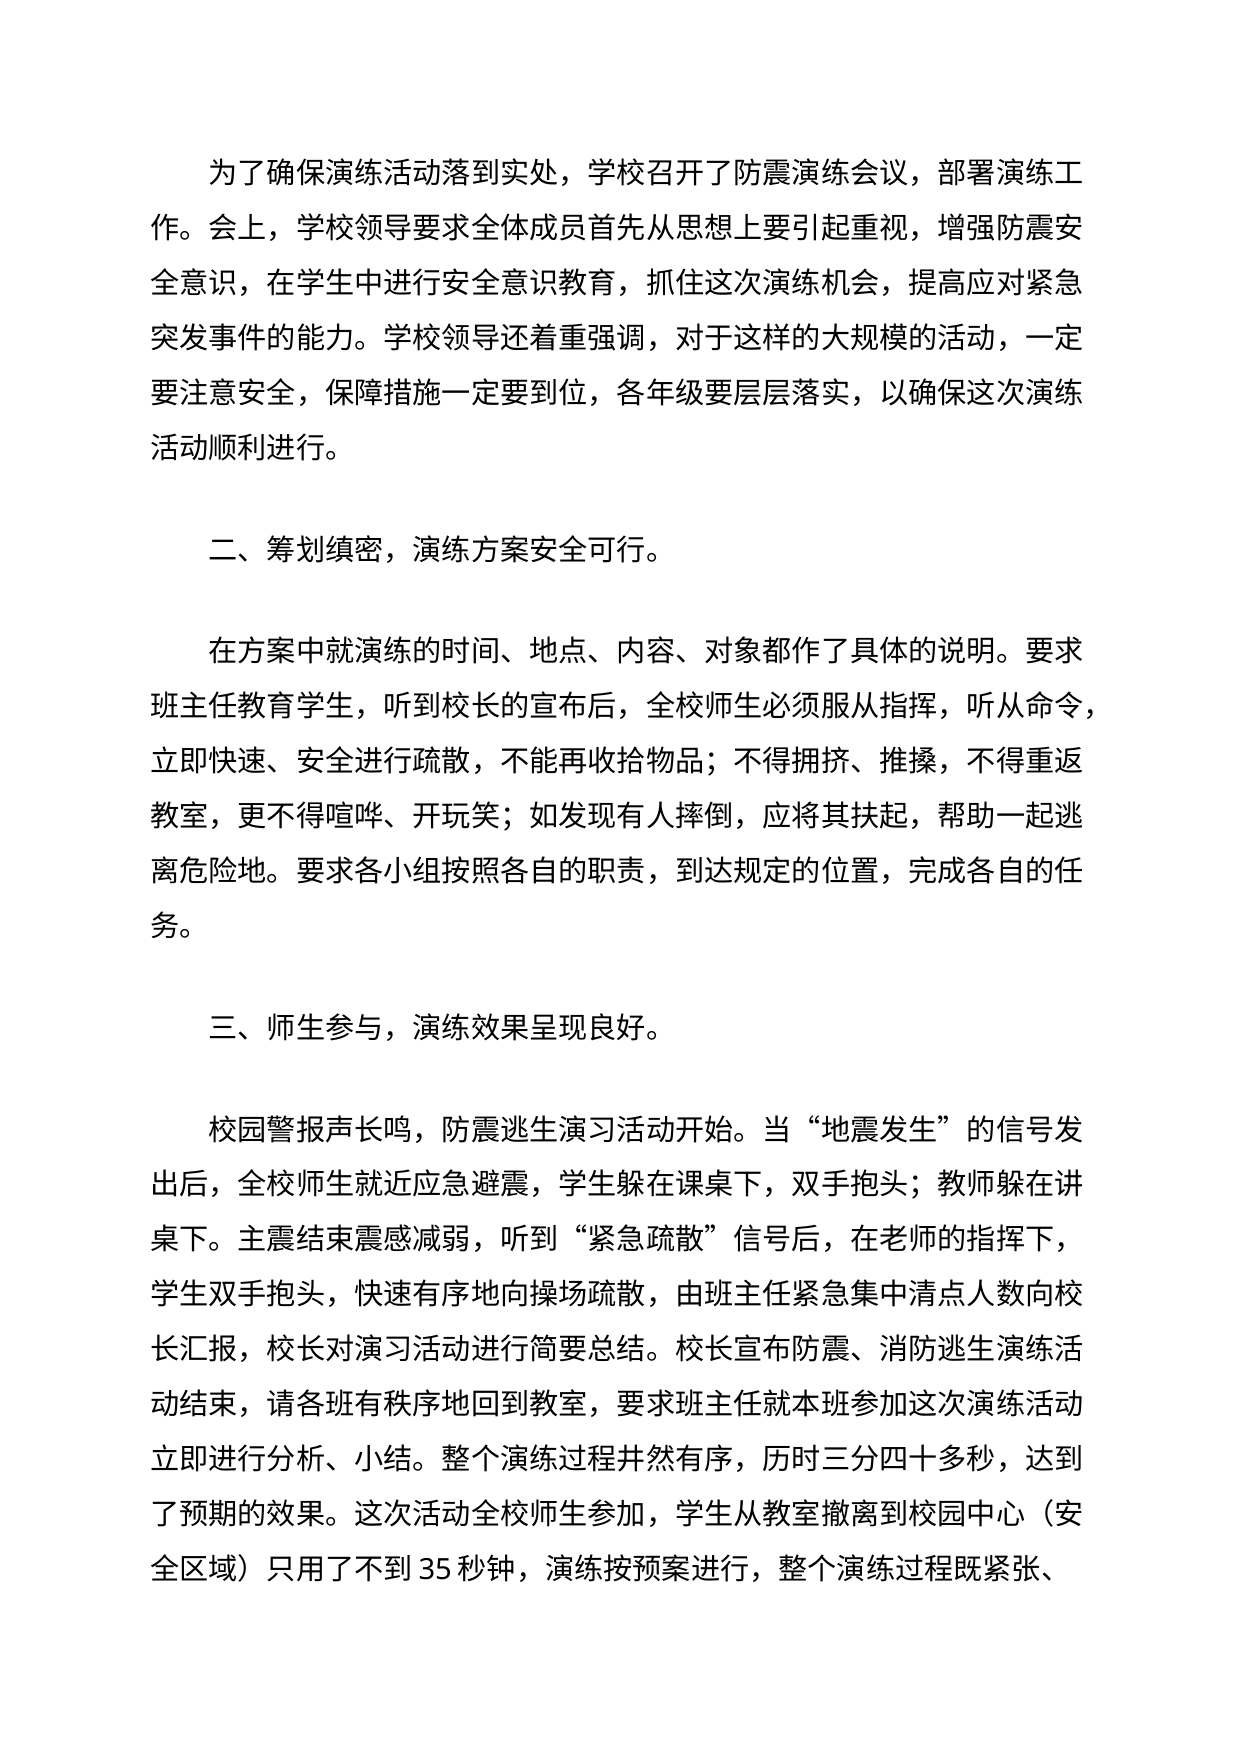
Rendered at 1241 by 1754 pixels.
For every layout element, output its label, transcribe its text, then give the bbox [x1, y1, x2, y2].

text 三、师生参与，演练效果呈现良好。 [150, 1004, 1090, 1047]
text 为了确保演练活动落到实处，学校召开了防震演练会议，部署演练工作。会上，学校领导要求全体成员首先从思想上要引起重视，增强防震安全意识，在学生中进行安全意识教育，抓住这次演练机会，提高应对紧急突发事件的能力。学校领导还着重强调，对于这样的大规模的活动，一定要注意安全，保障措施一定要到位，各年级要层层落实，以确保这次演练活动顺利进行。 [150, 150, 1090, 467]
text 二、筹划缜密，演练方案安全可行。 [150, 526, 1090, 568]
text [150, 1106, 1090, 1588]
text 在方案中就演练的时间、地点、内容、对象都作了具体的说明。要求班主任教育学生，听到校长的宣布后，全校师生必须服从指挥，听从命令，立即快速、安全进行疏散，不能再收拾物品；不得拥挤、推搡，不得重返教室，更不得喧哗、开玩笑；如发现有人摔倒，应将其扶起，帮助一起逃离危险地。要求各小组按照各自的职责，到达规定的位置，完成各自的任务。 [150, 628, 1090, 945]
